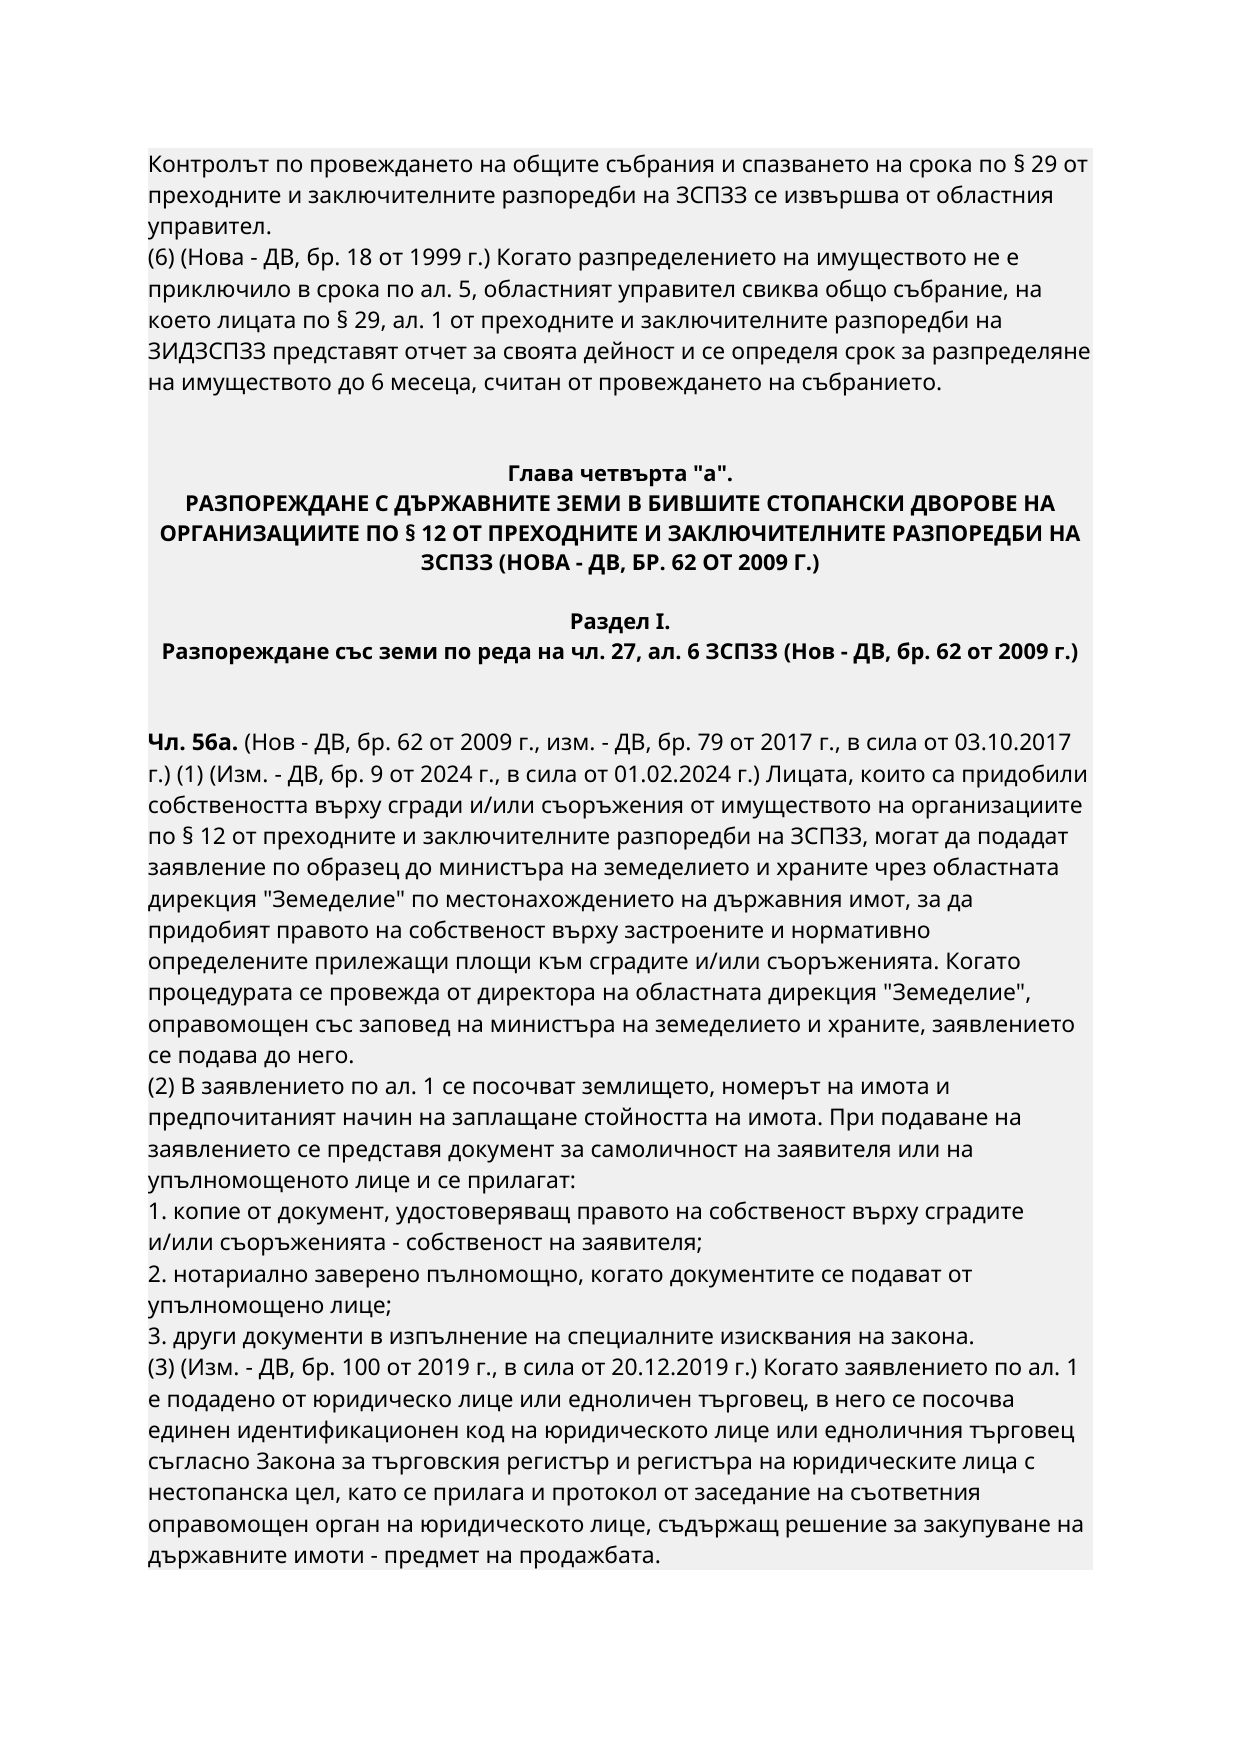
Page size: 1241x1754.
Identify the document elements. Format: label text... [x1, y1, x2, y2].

text 2. нотариално заверено пълномощно, когато документите се подават от упълномощено лице; [148, 1258, 1093, 1320]
text 1. копие от документ, удостоверяващ правото на собственост върху сградите и/или съоръженията - собственост на заявителя; [148, 1195, 1093, 1258]
text Глава четвърта "а". РАЗПОРЕЖДАНЕ С ДЪРЖАВНИТЕ ЗЕМИ В БИВШИТЕ СТОПАНСКИ ДВОРОВЕ НА ОРГАНИЗАЦИИТЕ ПО § 12 ОТ ПРЕХОДНИТЕ И ЗАКЛЮЧИТЕЛНИТЕ РАЗПОРЕДБИ НА ЗСПЗЗ (НОВА - ДВ, БР. 62 ОТ 2009 Г.) [148, 458, 1093, 577]
text Раздел I. Разпореждане със земи по реда на чл. 27, ал. 6 ЗСПЗЗ (Нов - ДВ, бр. 62 от 2009 г.) [148, 606, 1093, 666]
text 3. други документи в изпълнение на специалните изисквания на закона. [148, 1320, 1093, 1351]
text (3) (Изм. - ДВ, бр. 100 от 2019 г., в сила от 20.12.2019 г.) Когато заявлението по ал. 1 е подадено от юридическо лице или едноличен търговец, в него се посочва единен идентификационен код на юридическото лице или едноличния търговец съгласно Закона за търговския регистър и регистъра на юридическите лица с нестопанска цел, като се прилага и протокол от заседание на съответния оправомощен орган на юридическото лице, съдържащ решение за закупуване на държавните имоти - предмет на продажбата. [148, 1351, 1093, 1570]
text (2) В заявлението по ал. 1 се посочват землището, номерът на имота и предпочитаният начин на заплащане стойността на имота. При подаване на заявлението се представя документ за самоличност на заявителя или на упълномощеното лице и се прилагат: [148, 1070, 1093, 1195]
text (6) (Нова - ДВ, бр. 18 от 1999 г.) Когато разпределението на имуществото не е приключило в срока по ал. 5, областният управител свиква общо събрание, на което лицата по § 29, ал. 1 от преходните и заключителните разпоредби на ЗИДЗСПЗЗ представят отчет за своята дейност и се определя срок за разпределяне на имуществото до 6 месеца, считан от провеждането на събранието. [148, 241, 1093, 398]
text Чл. 56а. (Нов - ДВ, бр. 62 от 2009 г., изм. - ДВ, бр. 79 от 2017 г., в сила от 03.10.2017 г.) (1) (Изм. - ДВ, бр. 9 от 2024 г., в сила от 01.02.2024 г.) Лицата, които са придобили собствеността върху сгради и/или съоръжения от имуществото на организациите по § 12 от преходните и заключителните разпоредби на ЗСПЗЗ, могат да подадат заявление по образец до министъра на земеделието и храните чрез областната дирекция "Земеделие" по местонахождението на държавния имот, за да придобият правото на собственост върху застроените и нормативно определените прилежащи площи към сградите и/или съоръженията. Когато процедурата се провежда от директора на областната дирекция "Земеделие", оправомощен със заповед на министъра на земеделието и храните, заявлението се подава до него. [148, 726, 1093, 1070]
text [148, 148, 1093, 241]
